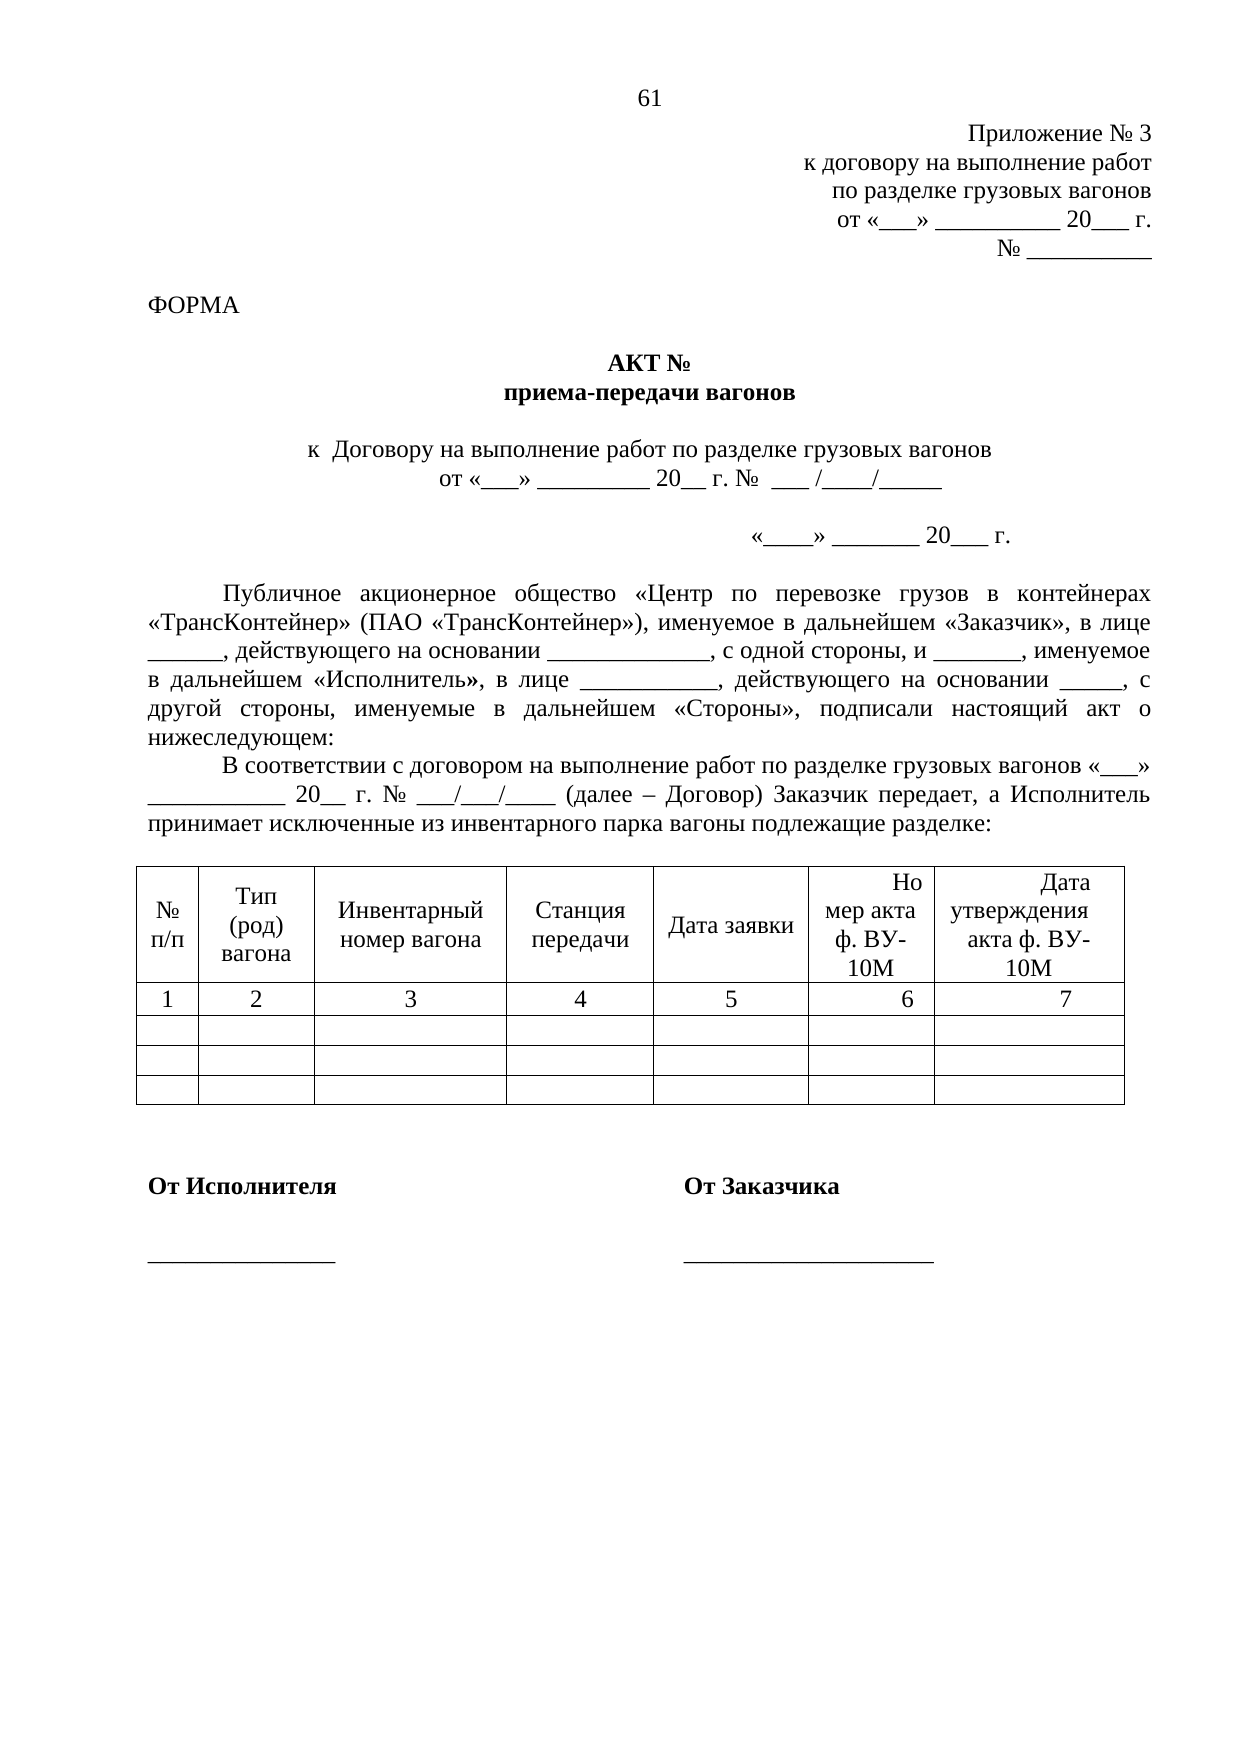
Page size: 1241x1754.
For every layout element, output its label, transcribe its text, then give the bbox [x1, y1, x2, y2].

table_cell 7 [935, 983, 1124, 1015]
table_cell [654, 1016, 808, 1045]
table_cell 5 [654, 983, 808, 1015]
table_cell [199, 1076, 314, 1104]
text приема-передачи вагонов [148, 377, 1152, 406]
table_cell [809, 1076, 934, 1104]
text к договору на выполнение работ [148, 147, 1152, 176]
table_cell [507, 1076, 653, 1104]
table_cell [137, 1046, 198, 1074]
table_cell [654, 1046, 808, 1074]
table_cell [199, 1016, 314, 1045]
text ФОРМА [148, 291, 1152, 319]
text АКТ № [148, 348, 1152, 377]
table_header Номер акта ф. ВУ-10М [809, 867, 934, 982]
table_header Инвентарный номер вагона [315, 867, 506, 982]
table_header Тип (род) вагона [199, 867, 314, 982]
table_cell 1 [137, 983, 198, 1015]
text № __________ [148, 233, 1152, 262]
text «____» _______ 20___ г. [148, 521, 1152, 549]
text к Договору на выполнение работ по разделке грузовых вагонов [148, 434, 1152, 463]
table_cell [809, 1046, 934, 1074]
table_cell [935, 1016, 1124, 1045]
text В соответствии с договором на выполнение работ по разделке грузовых вагонов «___» ___________ 20__ г. № ___/___/____ (далее – Договор) Заказчик передает, а Исполнитель принимает исключенные из инвентарного парка вагоны подлежащие разделке: [148, 751, 1152, 837]
text Публичное акционерное общество «Центр по перевозке грузов в контейнерах «ТрансКонтейнер» (ПАО «ТрансКонтейнер»), именуемое в дальнейшем «Заказчик», в лице ______, действующего на основании _____________, с одной стороны, и _______, именуемое в дальнейшем «Исполнитель», в лице ___________, действующего на основании _____, с другой стороны, именуемые в дальнейшем «Стороны», подписали настоящий акт о нижеследующем: [148, 578, 1152, 751]
table_cell [654, 1076, 808, 1104]
table_cell [315, 1046, 506, 1074]
table_cell [809, 1016, 934, 1045]
table_cell [315, 1076, 506, 1104]
text Приложение № 3 [673, 118, 1152, 147]
table_cell [935, 1076, 1124, 1104]
table_cell 3 [315, 983, 506, 1015]
table_cell [507, 1046, 653, 1074]
table_cell 4 [507, 983, 653, 1015]
table_cell 2 [199, 983, 314, 1015]
table_cell [137, 1076, 198, 1104]
table_cell [199, 1046, 314, 1074]
table_header Дата утверждения акта ф. ВУ-10М [935, 867, 1124, 982]
table_cell [507, 1016, 653, 1045]
table_header От Заказчика ____________________ [673, 1171, 1137, 1271]
table_header Станция передачи [507, 867, 653, 982]
table_cell [315, 1016, 506, 1045]
text по разделке грузовых вагонов [148, 176, 1152, 204]
text от «___» __________ 20___ г. [148, 204, 1152, 233]
table_cell [137, 1016, 198, 1045]
table_cell [935, 1046, 1124, 1074]
table_header Дата заявки [654, 867, 808, 982]
text от «___» _________ 20__ г. № ___ /____/_____ [148, 463, 1152, 492]
table_cell 6 [809, 983, 934, 1015]
table_header № п/п [137, 867, 198, 982]
table_header От Исполнителя _______________ [136, 1171, 672, 1271]
